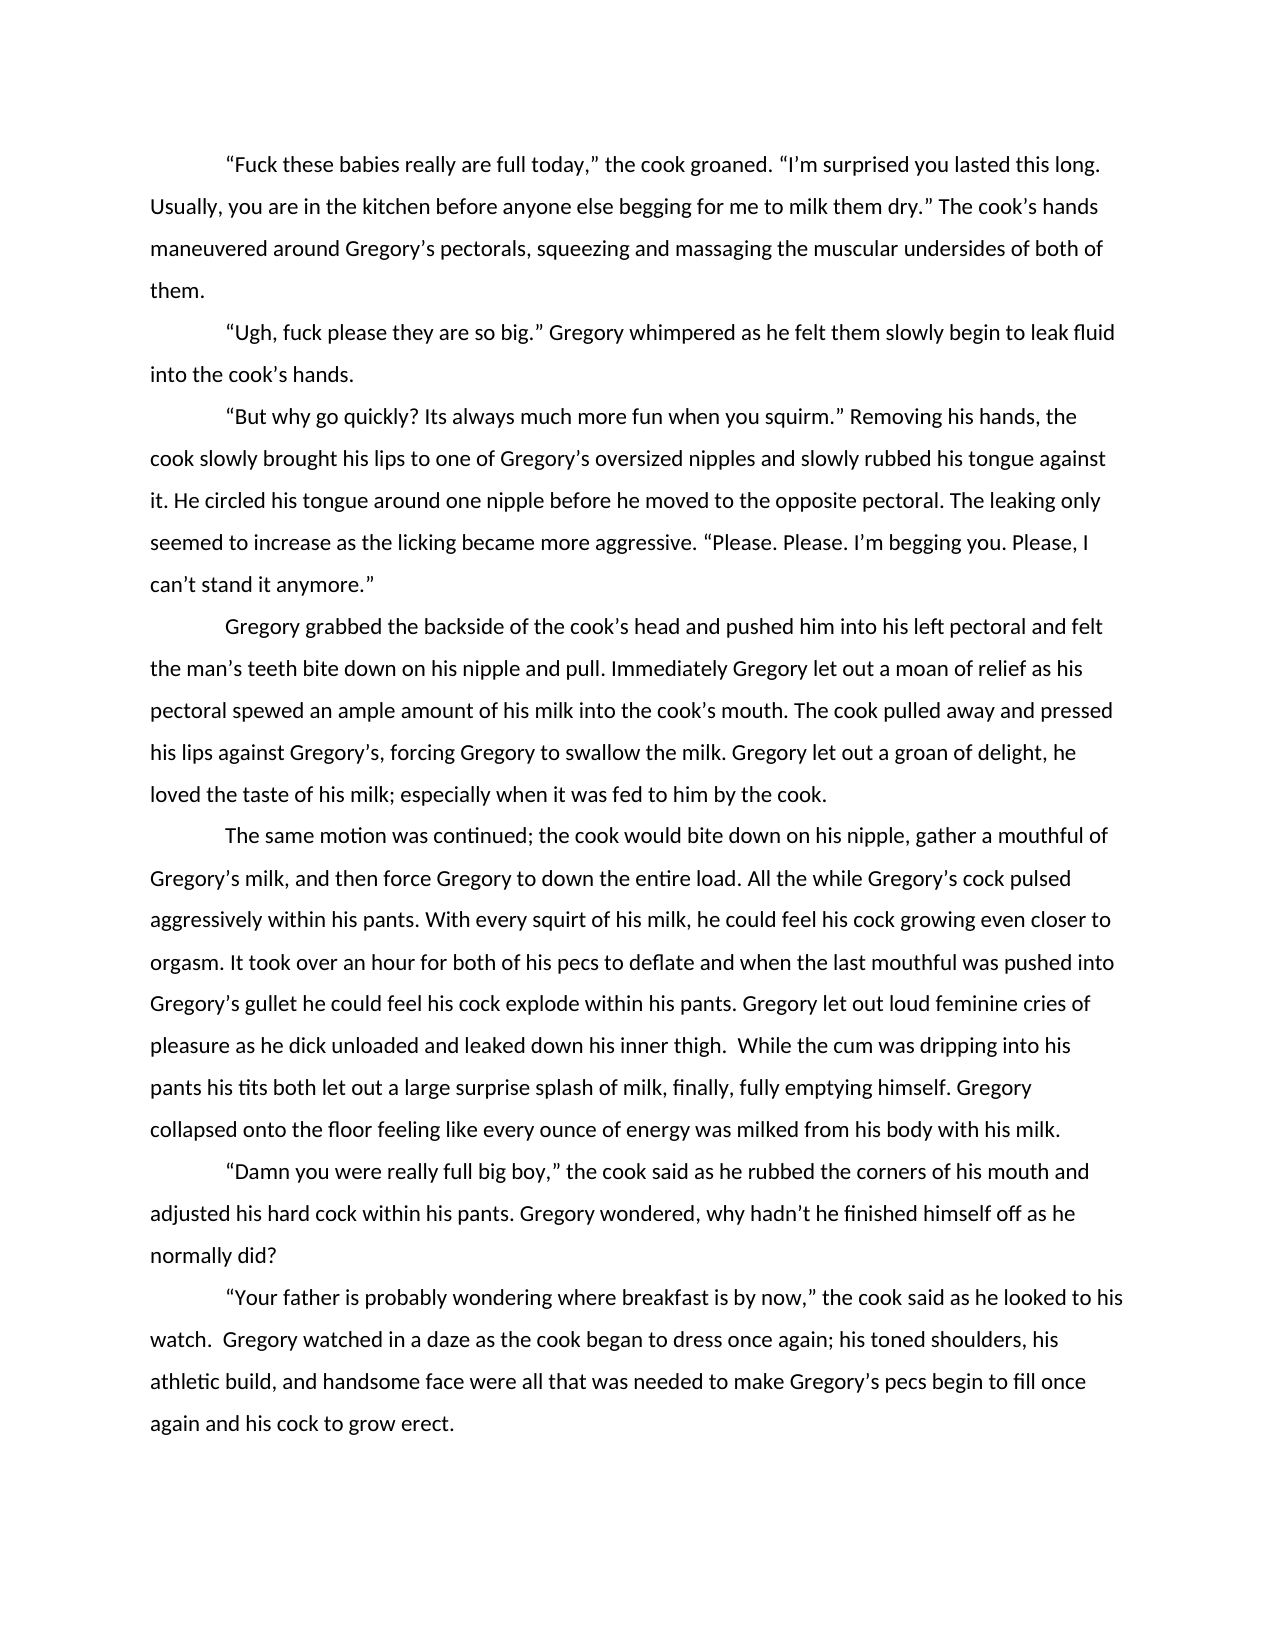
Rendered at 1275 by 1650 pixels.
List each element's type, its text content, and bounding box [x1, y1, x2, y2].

text “Damn you were really full big boy,” the cook said as he rubbed the corners of his mouth and adjusted his hard cock within his pants. Gregory wondered, why hadn’t he finished himself off as he normally did? [150, 1157, 1125, 1269]
text Gregory grabbed the backside of the cook’s head and pushed him into his left pectoral and felt the man’s teeth bite down on his nipple and pull. Immediately Gregory let out a moan of relief as his pectoral spewed an ample amount of his milk into the cook’s mouth. The cook pulled away and pressed his lips against Gregory’s, forcing Gregory to swallow the milk. Gregory let out a groan of delight, he loved the taste of his milk; especially when it was fed to him by the cook. [150, 612, 1125, 808]
text “Ugh, fuck please they are so big.” Gregory whimpered as he felt them slowly begin to leak fluid into the cook’s hands. [150, 318, 1125, 388]
text The same motion was continued; the cook would bite down on his nipple, gather a mouthful of Gregory’s milk, and then force Gregory to down the entire load. All the while Gregory’s cock pulsed aggressively within his pants. With every squirt of his milk, he could feel his cock growing even closer to orgasm. It took over an hour for both of his pecs to deflate and when the last mouthful was pushed into Gregory’s gullet he could feel his cock explode within his pants. Gregory let out loud feminine cries of pleasure as he dick unloaded and leaked down his inner thigh. While the cum was dripping into his pants his tits both let out a large surprise splash of milk, finally, fully emptying himself. Gregory collapsed onto the floor feeling like every ounce of energy was milked from his body with his milk. [150, 822, 1125, 1143]
text “Fuck these babies really are full today,” the cook groaned. “I’m surprised you lasted this long. Usually, you are in the kitchen before anyone else begging for me to milk them dry.” The cook’s hands maneuvered around Gregory’s pectorals, squeezing and massaging the muscular undersides of both of them. [150, 150, 1125, 304]
text “But why go quickly? Its always much more fun when you squirm.” Removing his hands, the cook slowly brought his lips to one of Gregory’s oversized nipples and slowly rubbed his tongue against it. He circled his tongue around one nipple before he moved to the opposite pectoral. The leaking only seemed to increase as the licking became more aggressive. “Please. Please. I’m begging you. Please, I can’t stand it anymore.” [150, 402, 1125, 598]
text “Your father is probably wondering where breakfast is by now,” the cook said as he looked to his watch. Gregory watched in a daze as the cook began to dress once again; his toned shoulders, his athletic build, and handsome face were all that was needed to make Gregory’s pecs begin to fill once again and his cock to grow erect. [150, 1283, 1125, 1437]
